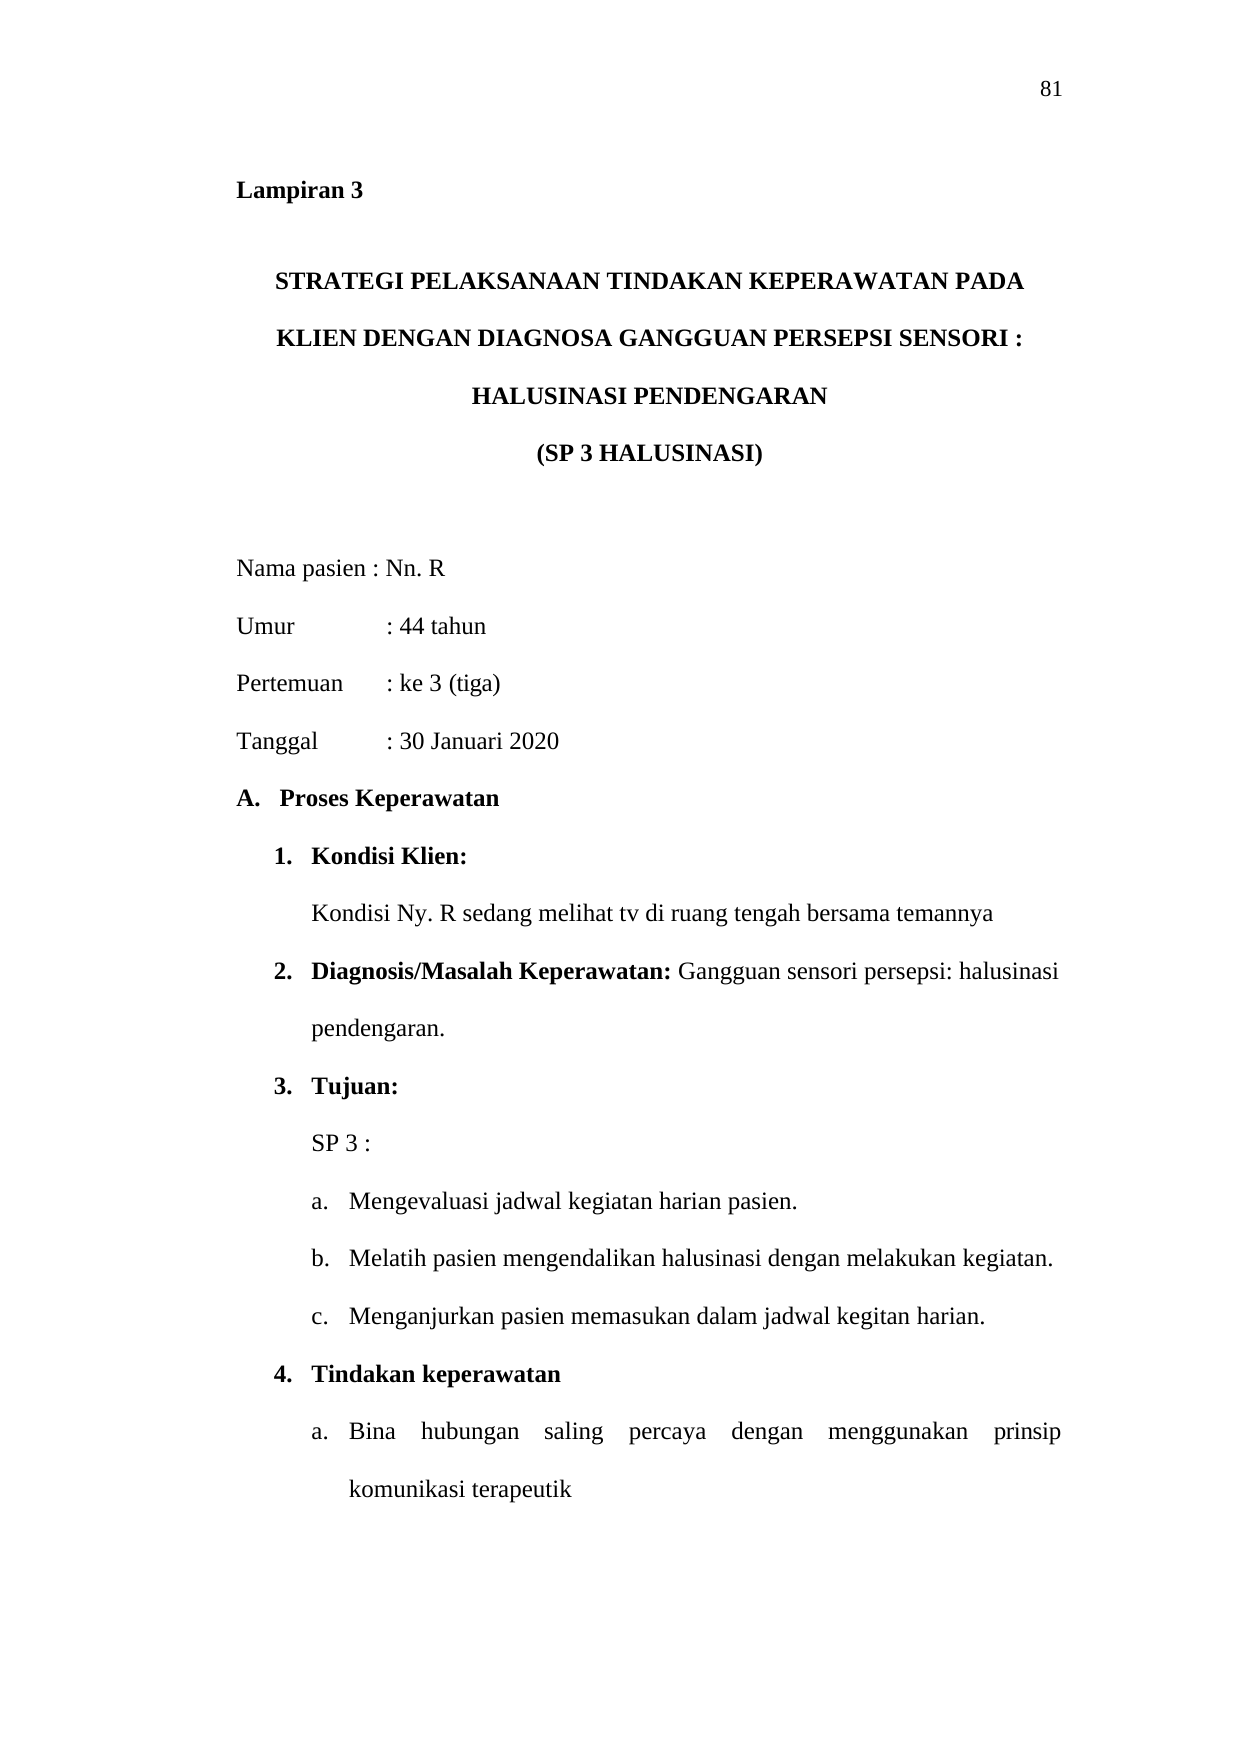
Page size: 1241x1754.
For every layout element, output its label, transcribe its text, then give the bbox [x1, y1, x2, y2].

text Tanggal : 30 Januari 2020 [236, 726, 1086, 755]
subtitle Lampiran 3 [236, 175, 1086, 204]
text Nama pasien : Nn. R Umur : 44 tahun Pertemuan : ke 3 (tiga) [236, 553, 502, 697]
list Mengevaluasi jadwal kegiatan harian pasien. [311, 1186, 1086, 1215]
subtitle Tindakan keperawatan [274, 1359, 1086, 1387]
list Melatih pasien mengendalikan halusinasi dengan melakukan kegiatan. [311, 1243, 1086, 1272]
text (SP 3 HALUSINASI) [240, 438, 1059, 467]
text STRATEGI PELAKSANAAN TINDAKAN KEPERAWATAN PADA KLIEN DENGAN DIAGNOSA GANGGUAN PERSEPSI SENSORI : HALUSINASI PENDENGARAN [240, 266, 1060, 409]
list Menganjurkan pasien memasukan dalam jadwal kegitan harian. [311, 1301, 1086, 1330]
text SP 3 : [311, 1128, 1086, 1157]
list Diagnosis/Masalah Keperawatan: Gangguan sensori persepsi: halusinasi pendengaran. [274, 956, 1063, 1042]
list Bina hubungan saling percaya dengan menggunakan prinsip komunikasi terapeutik [311, 1416, 1063, 1502]
subtitle Proses Keperawatan [236, 783, 1086, 812]
subtitle Tujuan: [274, 1071, 1086, 1100]
text Kondisi Ny. R sedang melihat tv di ruang tengah bersama temannya [240, 898, 1065, 927]
list Kondisi Klien: [274, 841, 1086, 870]
